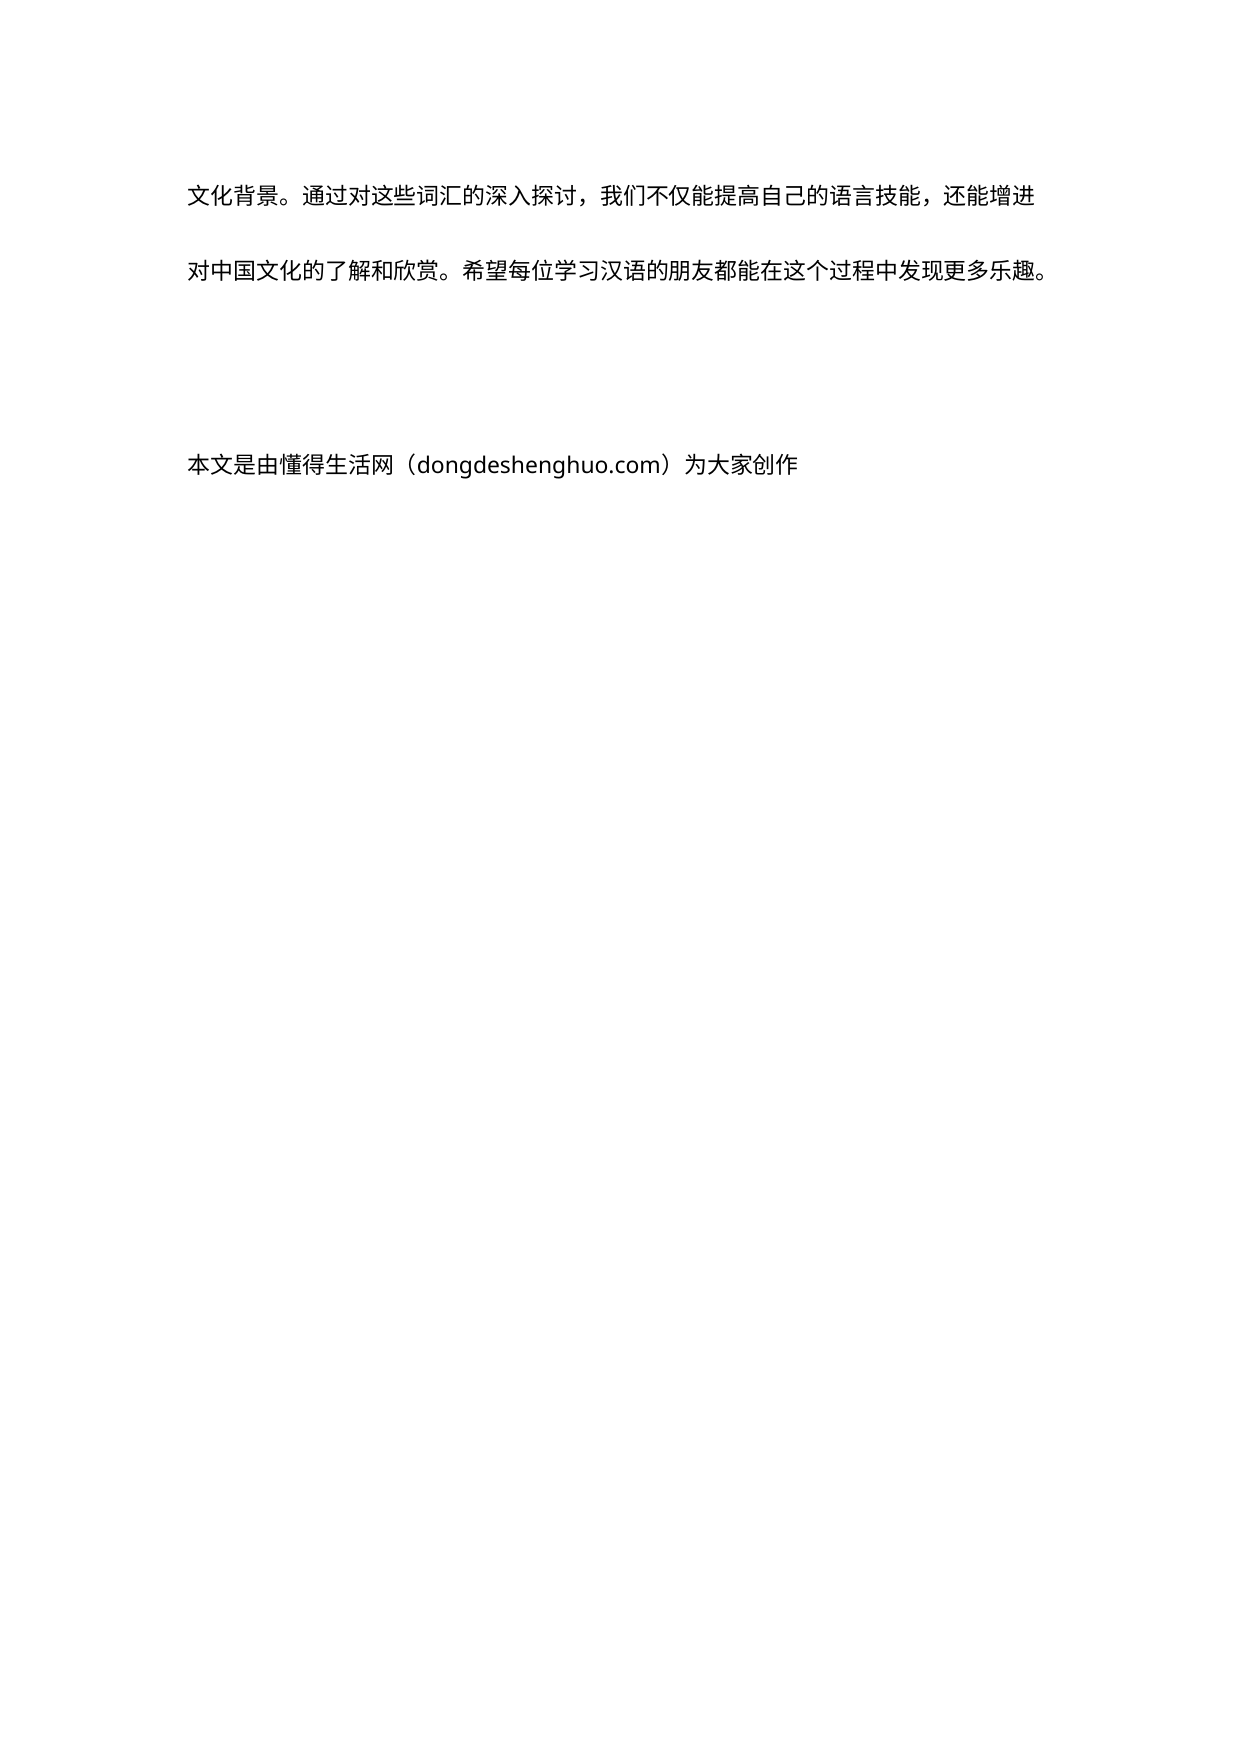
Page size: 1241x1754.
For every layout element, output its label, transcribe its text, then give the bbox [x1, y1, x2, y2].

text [187, 162, 1053, 302]
text 本文是由懂得生活网（dongdeshenghuo.com）为大家创作 [187, 431, 1053, 496]
